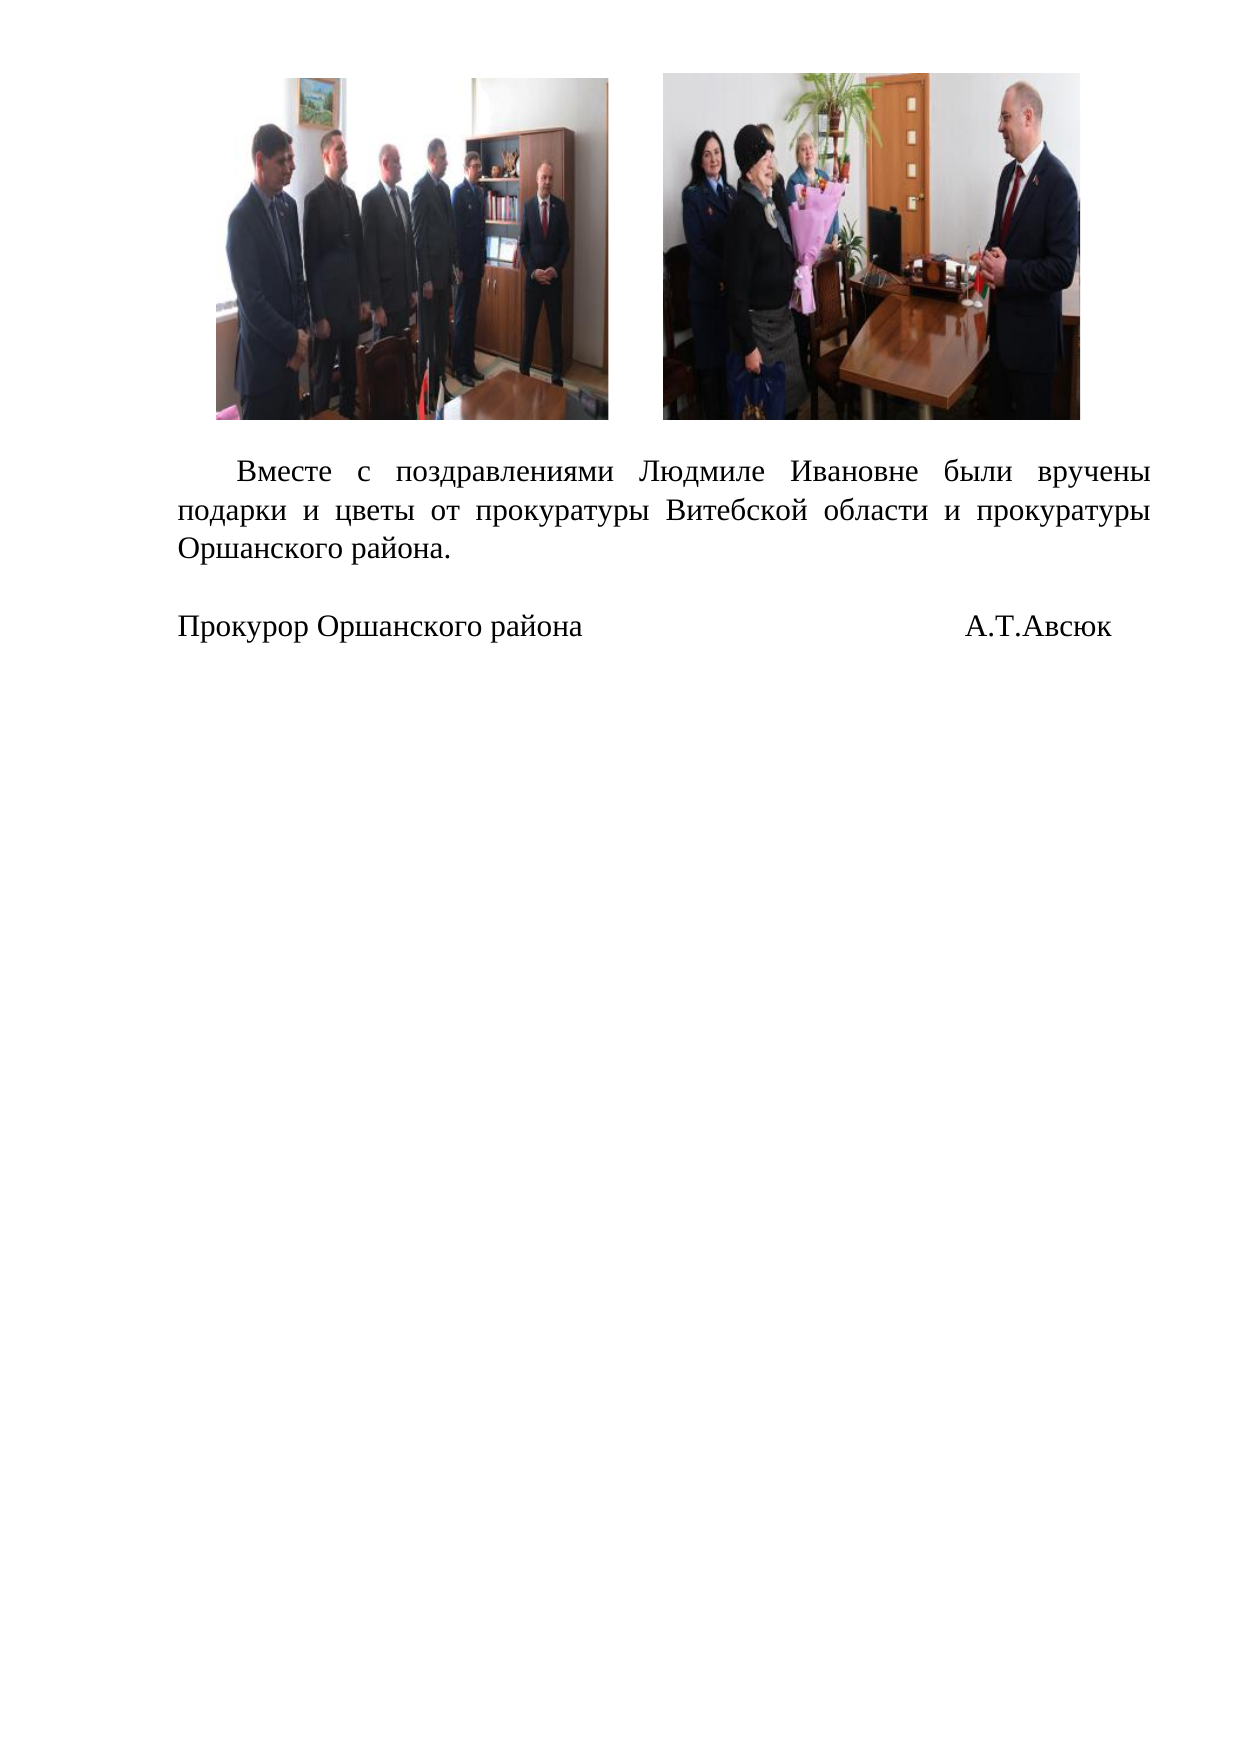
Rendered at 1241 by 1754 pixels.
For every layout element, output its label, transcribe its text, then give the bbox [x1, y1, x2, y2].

picture [663, 73, 1081, 420]
picture [216, 78, 609, 420]
text Вместе с поздравлениями Людмиле Ивановне были вручены подарки и цветы от прокуратуры Витебской области и прокуратуры Оршанского района. [177, 452, 1152, 566]
text Прокурор Оршанского района А.Т.Авсюк [177, 607, 1152, 643]
